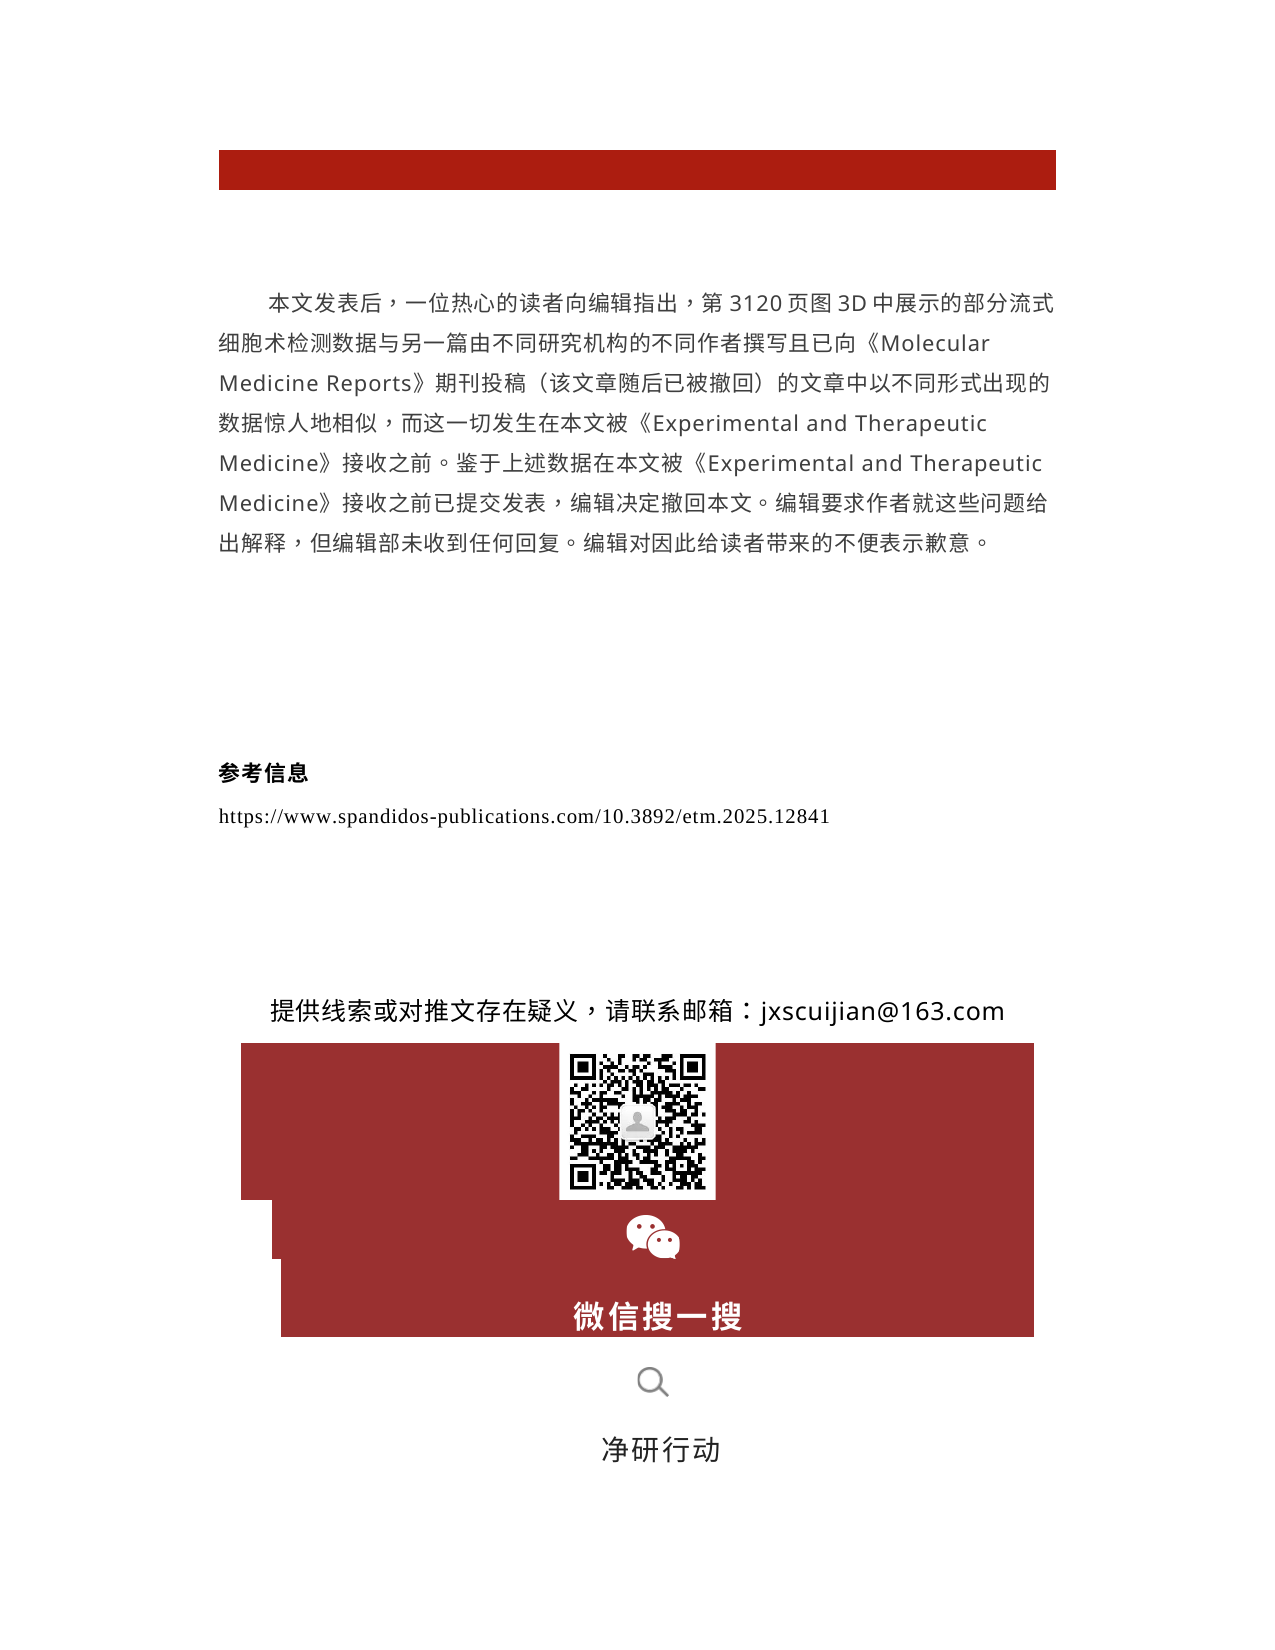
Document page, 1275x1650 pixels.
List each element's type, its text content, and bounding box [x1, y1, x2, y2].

text 微信搜一搜 [281, 1275, 1034, 1337]
picture [626, 1215, 680, 1259]
text 参考信息 [219, 748, 1056, 788]
picture [637, 1367, 669, 1397]
text https://www.spandidos-publications.com/10.3892/etm.2025.12841 [219, 788, 1056, 828]
text 提供线索或对推文存在疑义，请联系邮箱：jxscuijian@163.com [219, 988, 1056, 1028]
text 净研行动 [294, 1412, 1019, 1468]
picture [559, 1043, 716, 1200]
text 本文发表后，一位热心的读者向编辑指出，第3120页图3D中展示的部分流式细胞术检测数据与另一篇由不同研究机构的不同作者撰写且已向《Molecular Medicine Reports》期刊投稿（该文章随后已被撤回）的文章中以不同形式出现的数据惊人地相似，而这一切发生在本文被《Experimental and Therapeutic Medicine》接收之前。鉴于上述数据在本文被《Experimental and Therapeutic Medicine》接收之前已提交发表，编辑决定撤回本文。编辑要求作者就这些问题给出解释，但编辑部未收到任何回复。编辑对因此给读者带来的不便表示歉意。 [219, 278, 1056, 558]
